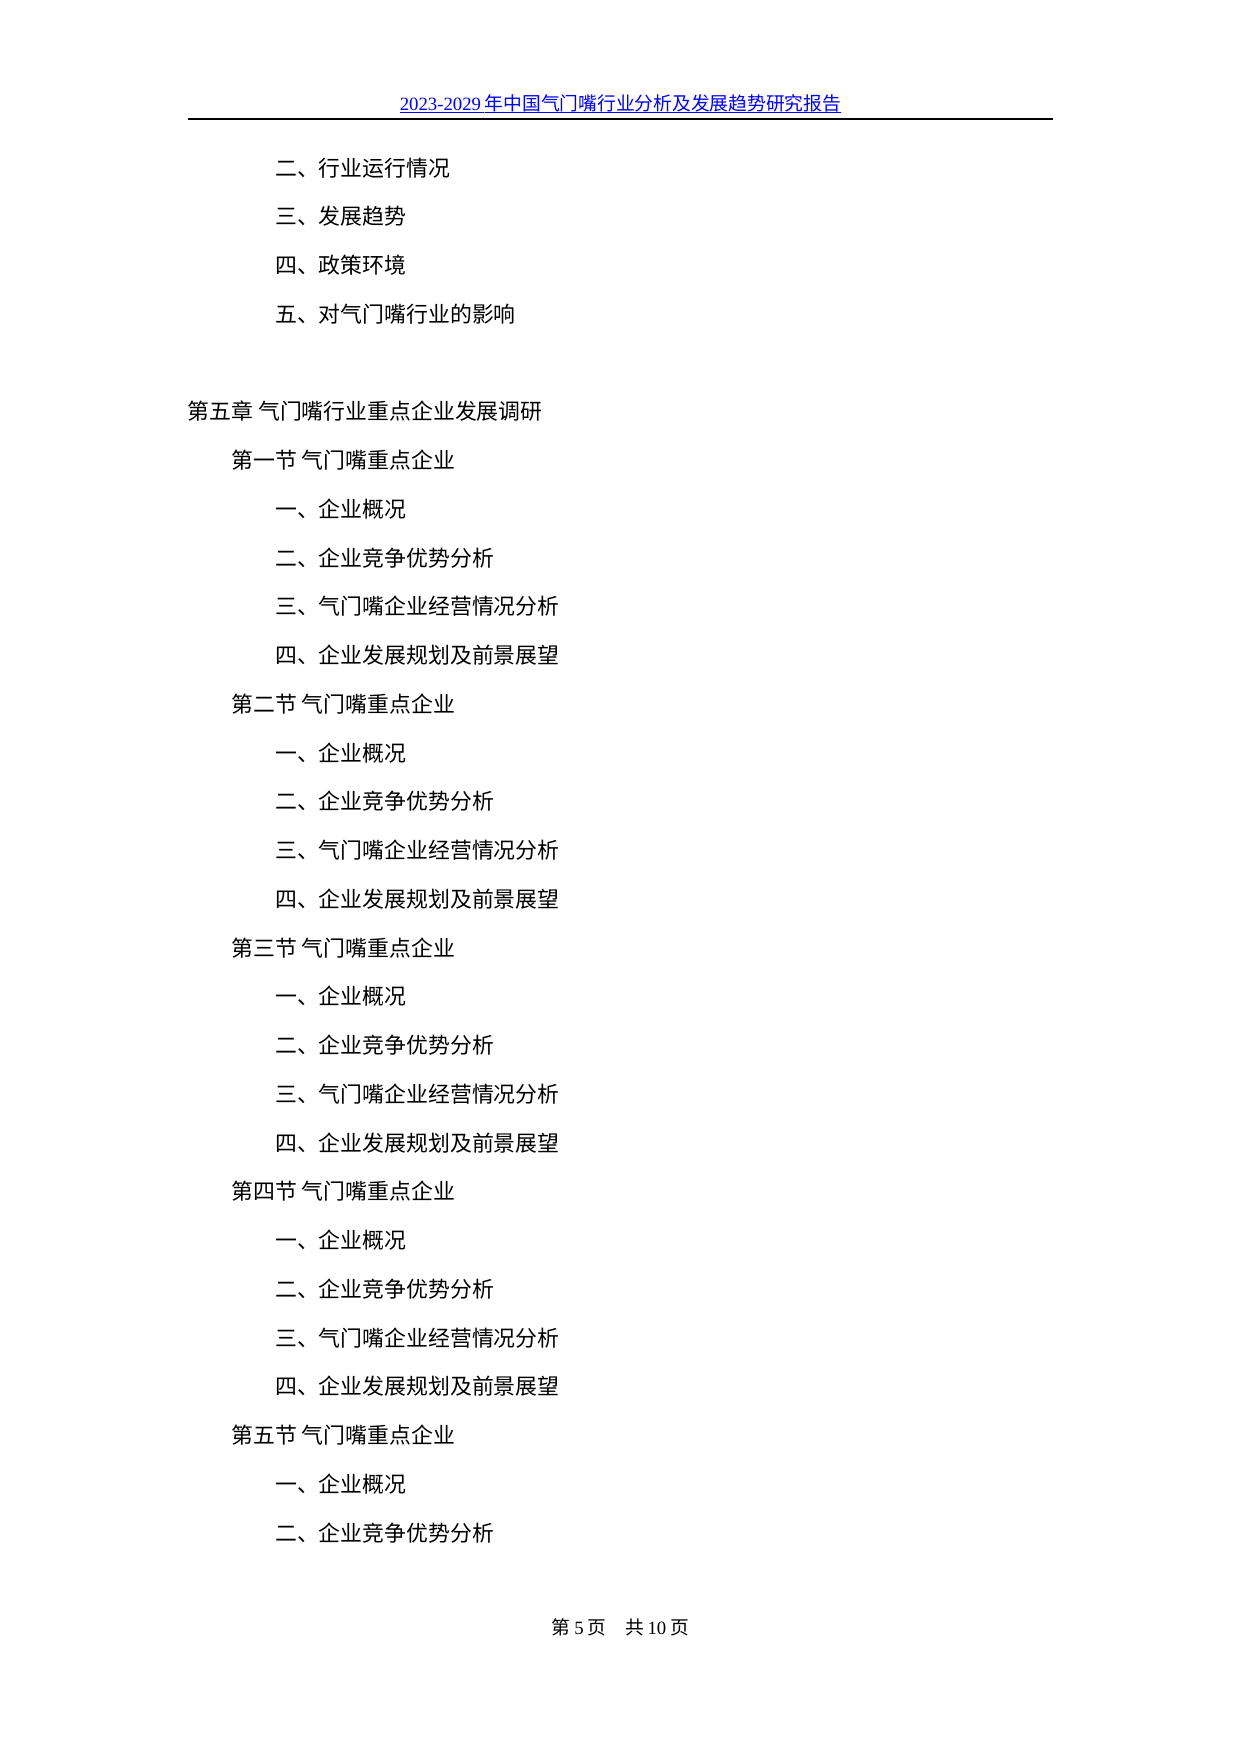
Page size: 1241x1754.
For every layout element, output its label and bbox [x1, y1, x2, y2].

text [187, 150, 1053, 1548]
